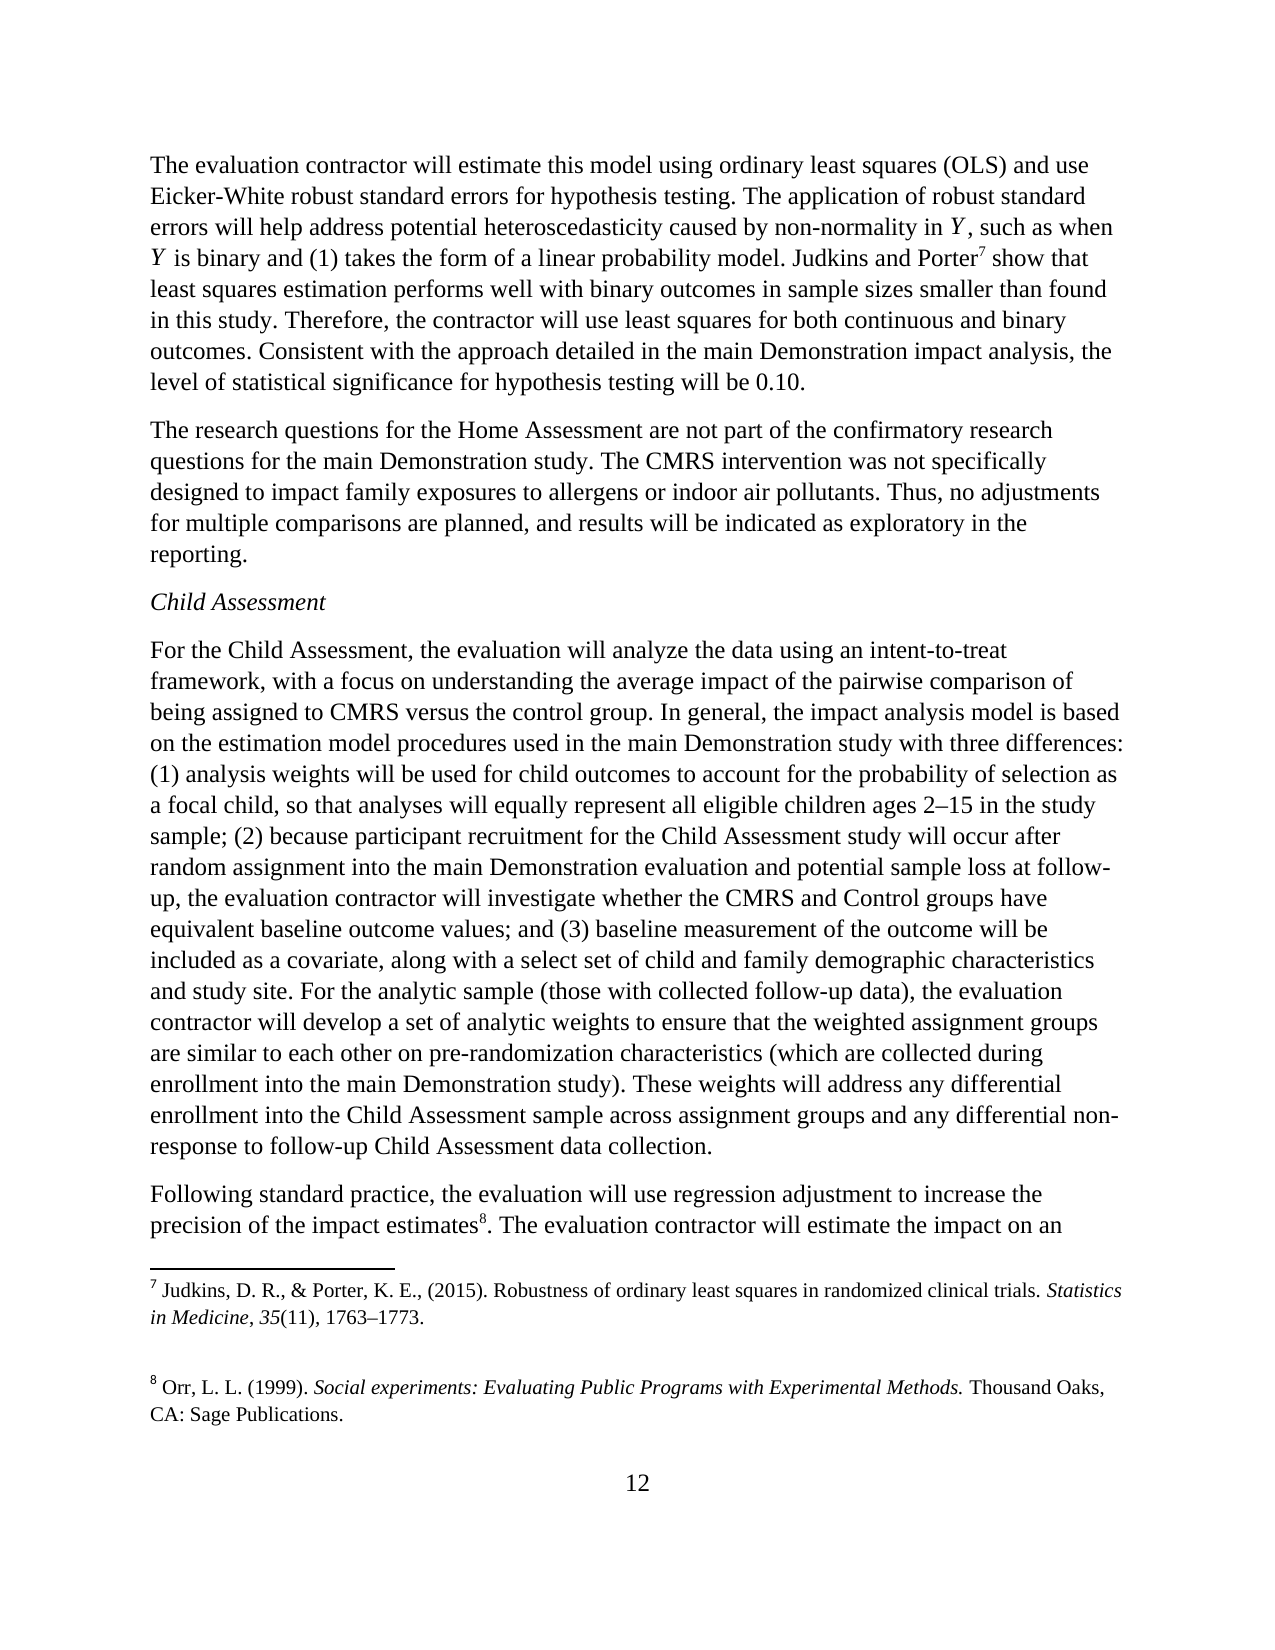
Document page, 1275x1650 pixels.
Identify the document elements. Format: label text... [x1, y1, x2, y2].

subtitle Child Assessment [150, 587, 1125, 616]
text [150, 1179, 1125, 1239]
text For the Child Assessment, the evaluation will analyze the data using an intent-to-treat framework, with a focus on understanding the average impact of the pairwise comparison of being assigned to CMRS versus the control group. In general, the impact analysis model is based on the estimation model procedures used in the main Demonstration study with three differences: (1) analysis weights will be used for child outcomes to account for the probability of selection as a focal child, so that analyses will equally represent all eligible children ages 2–15 in the study sample; (2) because participant recruitment for the Child Assessment study will occur after random assignment into the main Demonstration evaluation and potential sample loss at follow-up, the evaluation contractor will investigate whether the CMRS and Control groups have equivalent baseline outcome values; and (3) baseline measurement of the outcome will be included as a covariate, along with a select set of child and family demographic characteristics and study site. For the analytic sample (those with collected follow-up data), the evaluation contractor will develop a set of analytic weights to ensure that the weighted assignment groups are similar to each other on pre-randomization characteristics (which are collected during enrollment into the main Demonstration study). These weights will address any differential enrollment into the Child Assessment sample across assignment groups and any differential non-response to follow-up Child Assessment data collection. [150, 635, 1125, 1160]
text The evaluation contractor will estimate this model using ordinary least squares (OLS) and use Eicker-White robust standard errors for hypothesis testing. The application of robust standard errors will help address potential heteroscedasticity caused by non-normality in , such as when is binary and (1) takes the form of a linear probability model. Judkins and Porter show that least squares estimation performs well with binary outcomes in sample sizes smaller than found in this study. Therefore, the contractor will use least squares for both continuous and binary outcomes. Consistent with the approach detailed in the main Demonstration impact analysis, the level of statistical significance for hypothesis testing will be 0.10. [150, 150, 1125, 396]
text The research questions for the Home Assessment are not part of the confirmatory research questions for the main Demonstration study. The CMRS intervention was not specifically designed to impact family exposures to allergens or indoor air pollutants. Thus, no adjustments for multiple comparisons are planned, and results will be indicated as exploratory in the reporting. [150, 415, 1125, 568]
